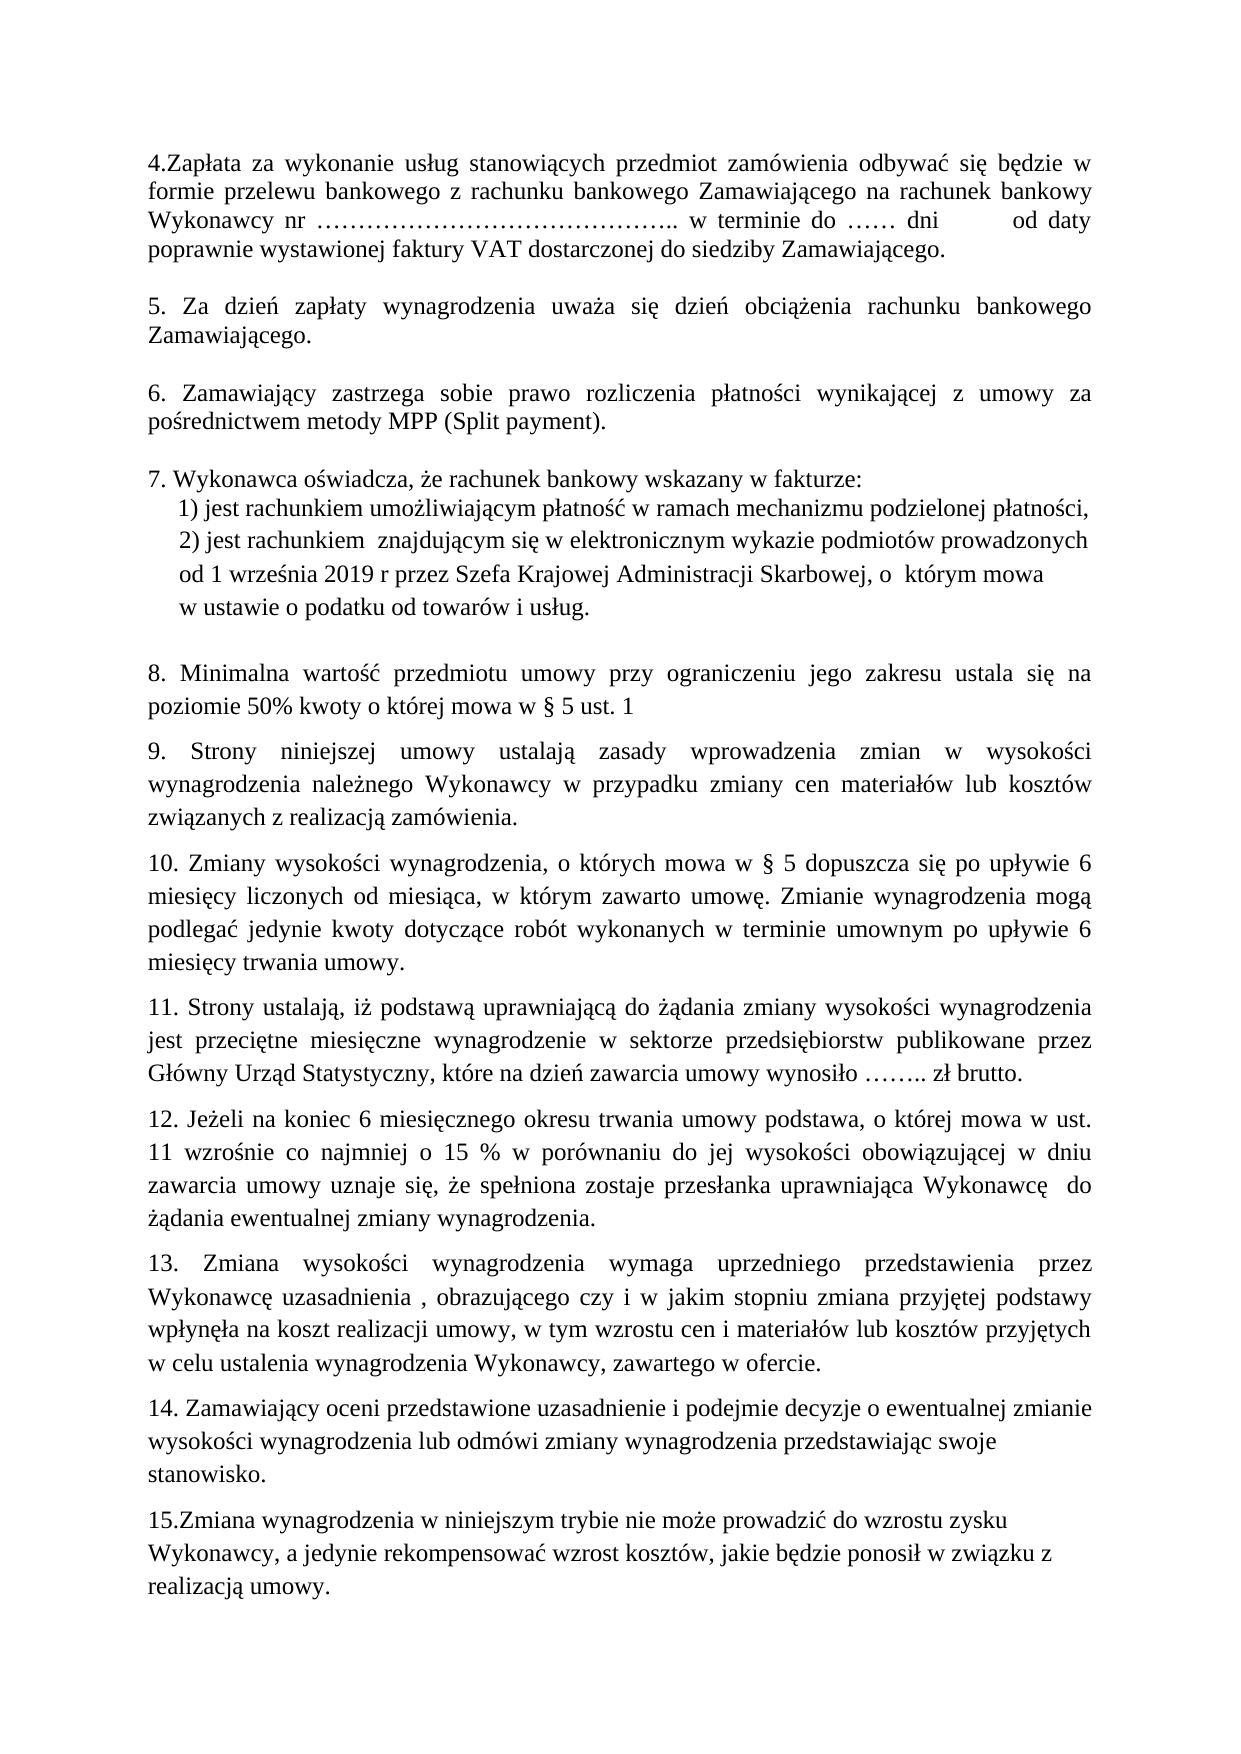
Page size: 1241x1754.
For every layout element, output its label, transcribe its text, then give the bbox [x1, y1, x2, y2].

list 1) jest rachunkiem umożliwiającym płatność w ramach mechanizmu podzielonej płatności, [177, 493, 1093, 521]
text 6. Zamawiający zastrzega sobie prawo rozliczenia płatności wynikającej z umowy za pośrednictwem metody MPP (Split payment). [148, 378, 1093, 435]
text 11. Strony ustalają, iż podstawą uprawniającą do żądania zmiany wysokości wynagrodzenia jest przeciętne miesięczne wynagrodzenie w sektorze przedsiębiorstw publikowane przez Główny Urząd Statystyczny, które na dzień zawarcia umowy wynosiło …….. zł brutto. [148, 992, 1093, 1087]
text 14. Zamawiający oceni przedstawione uzasadnienie i podejmie decyzje o ewentualnej zmianie wysokości wynagrodzenia lub odmówi zmiany wynagrodzenia przedstawiając swoje stanowisko. [148, 1393, 1093, 1488]
text 7. Wykonawca oświadcza, że rachunek bankowy wskazany w fakturze: [148, 464, 1093, 493]
text 13. Zmiana wysokości wynagrodzenia wymaga uprzedniego przedstawienia przez Wykonawcę uzasadnienia , obrazującego czy i w jakim stopniu zmiana przyjętej podstawy wpłynęła na koszt realizacji umowy, w tym wzrostu cen i materiałów lub kosztów przyjętych w celu ustalenia wynagrodzenia Wykonawcy, zawartego w ofercie. [148, 1248, 1093, 1376]
text w ustawie o podatku od towarów i usług. [148, 592, 1093, 620]
text 2) jest rachunkiem znajdującym się w elektronicznym wykazie podmiotów prowadzonych [148, 526, 1093, 554]
text 10. Zmiany wysokości wynagrodzenia, o których mowa w § 5 dopuszcza się po upływie 6 miesięcy liczonych od miesiąca, w którym zawarto umowę. Zmianie wynagrodzenia mogą podlegać jedynie kwoty dotyczące robót wykonanych w terminie umownym po upływie 6 miesięcy trwania umowy. [148, 848, 1093, 976]
text 9. Strony niniejszej umowy ustalają zasady wprowadzenia zmian w wysokości wynagrodzenia należnego Wykonawcy w przypadku zmiany cen materiałów lub kosztów związanych z realizacją zamówienia. [148, 736, 1093, 831]
text 4.Zapłata za wykonanie usług stanowiących przedmiot zamówienia odbywać się będzie w formie przelewu bankowego z rachunku bankowego Zamawiającego na rachunek bankowy Wykonawcy nr …………………………………….. w terminie do …… dni od daty poprawnie wystawionej faktury VAT dostarczonej do siedziby Zamawiającego. [148, 148, 1093, 263]
text 5. Za dzień zapłaty wynagrodzenia uważa się dzień obciążenia rachunku bankowego Zamawiającego. [148, 291, 1093, 349]
text od 1 września 2019 r przez Szefa Krajowej Administracji Skarbowej, o którym mowa [148, 559, 1093, 587]
text 8. Minimalna wartość przedmiotu umowy przy ograniczeniu jego zakresu ustala się na poziomie 50% kwoty o której mowa w § 5 ust. 1 [148, 658, 1093, 719]
text 12. Jeżeli na koniec 6 miesięcznego okresu trwania umowy podstawa, o której mowa w ust. 11 wzrośnie co najmniej o 15 % w porównaniu do jej wysokości obowiązującej w dniu zawarcia umowy uznaje się, że spełniona zostaje przesłanka uprawniająca Wykonawcę do żądania ewentualnej zmiany wynagrodzenia. [148, 1104, 1093, 1232]
text 15.Zmiana wynagrodzenia w niniejszym trybie nie może prowadzić do wzrostu zysku Wykonawcy, a jedynie rekompensować wzrost kosztów, jakie będzie ponosił w związku z realizacją umowy. [148, 1505, 1093, 1599]
